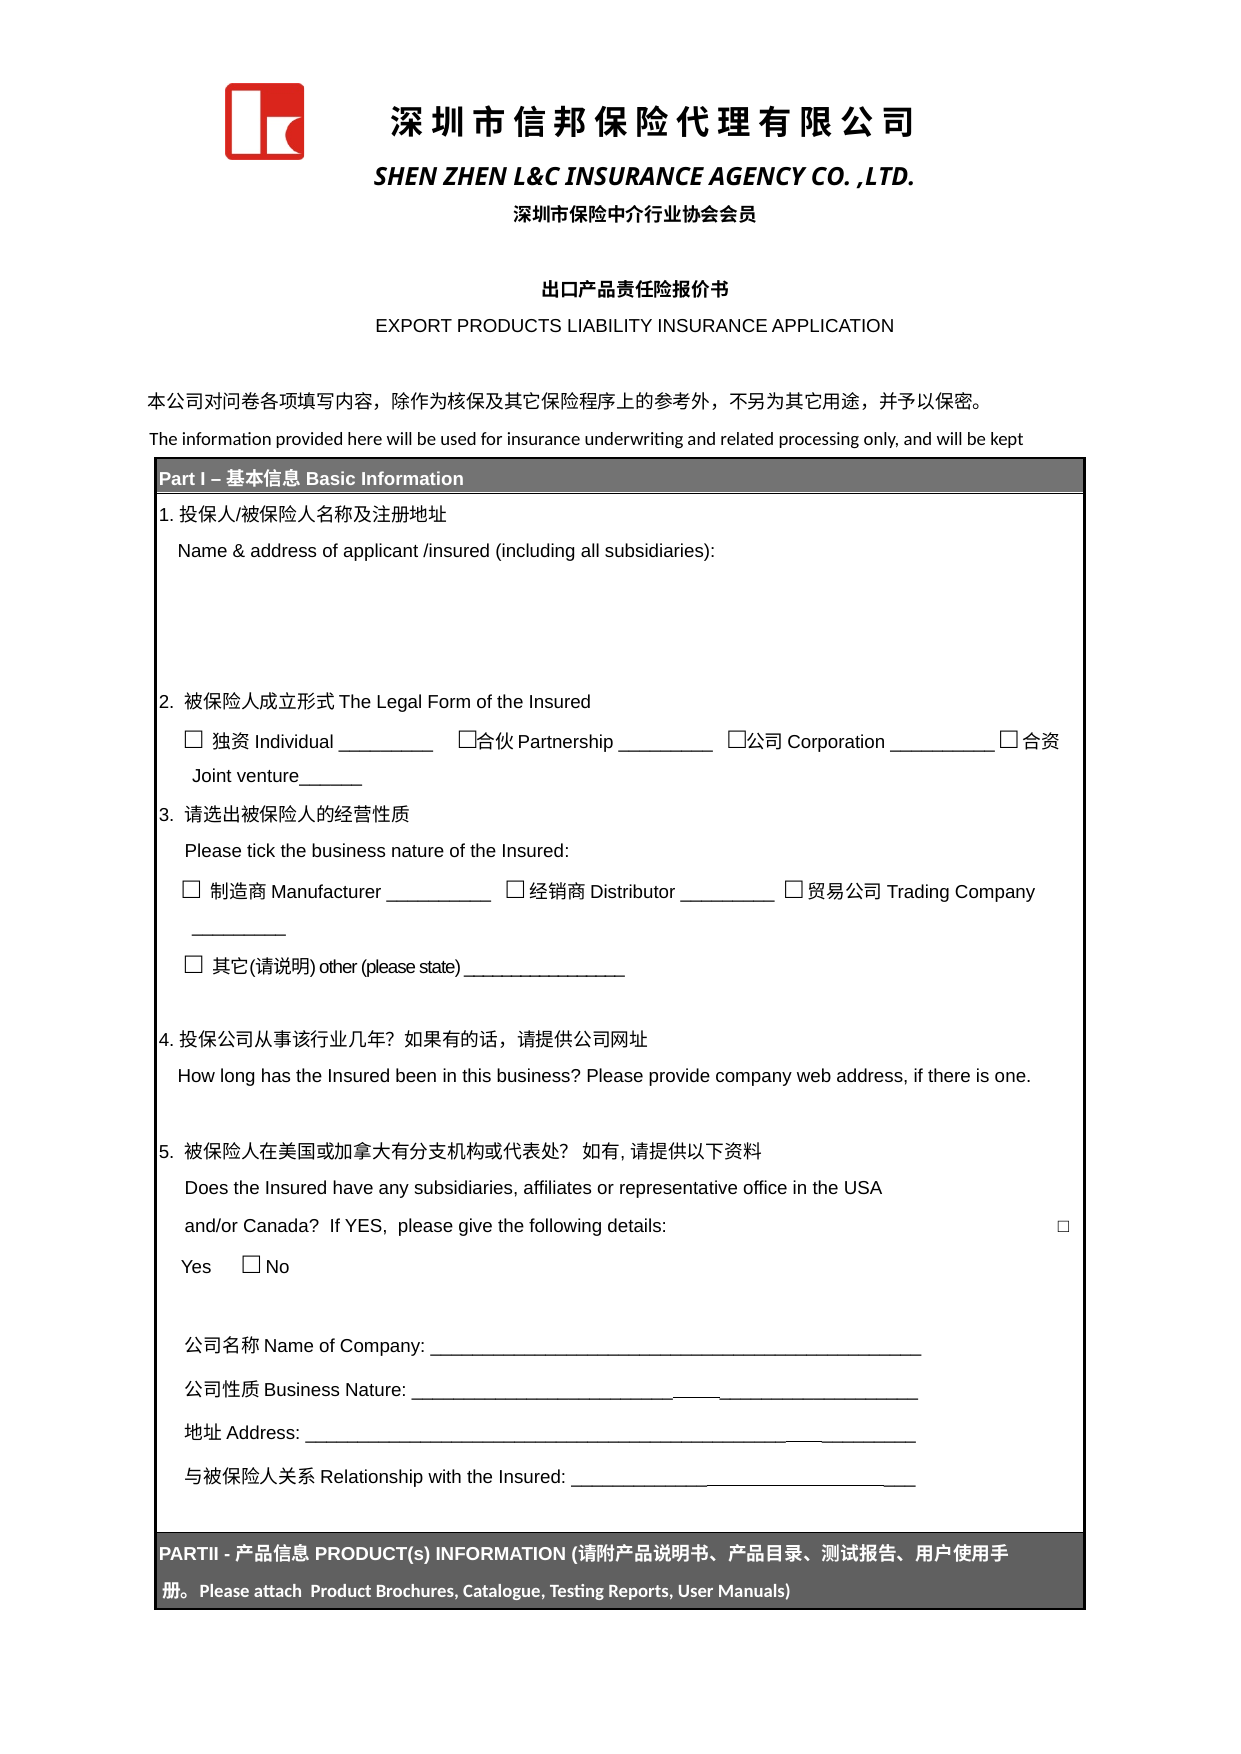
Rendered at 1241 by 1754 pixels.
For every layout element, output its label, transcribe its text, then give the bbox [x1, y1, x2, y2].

text 本公司对问卷各项填写内容，除作为核保及其它保险程序上的参考外，不另为其它用途，并予以保密。 [148, 382, 1122, 419]
text SHEN ZHEN L&C INSURANCE AGENCY CO. ,LTD. [148, 157, 1122, 194]
text 出口产品责任险报价书 [148, 269, 1122, 307]
text 深圳市保险中介行业协会会员 [148, 194, 1122, 232]
text 深 圳 市 信 邦 保 险 代 理 有 限 公 司 [148, 82, 1122, 157]
text EXPORT PRODUCTS LIABILITY INSURANCE APPLICATION [148, 307, 1122, 344]
picture [225, 83, 305, 160]
